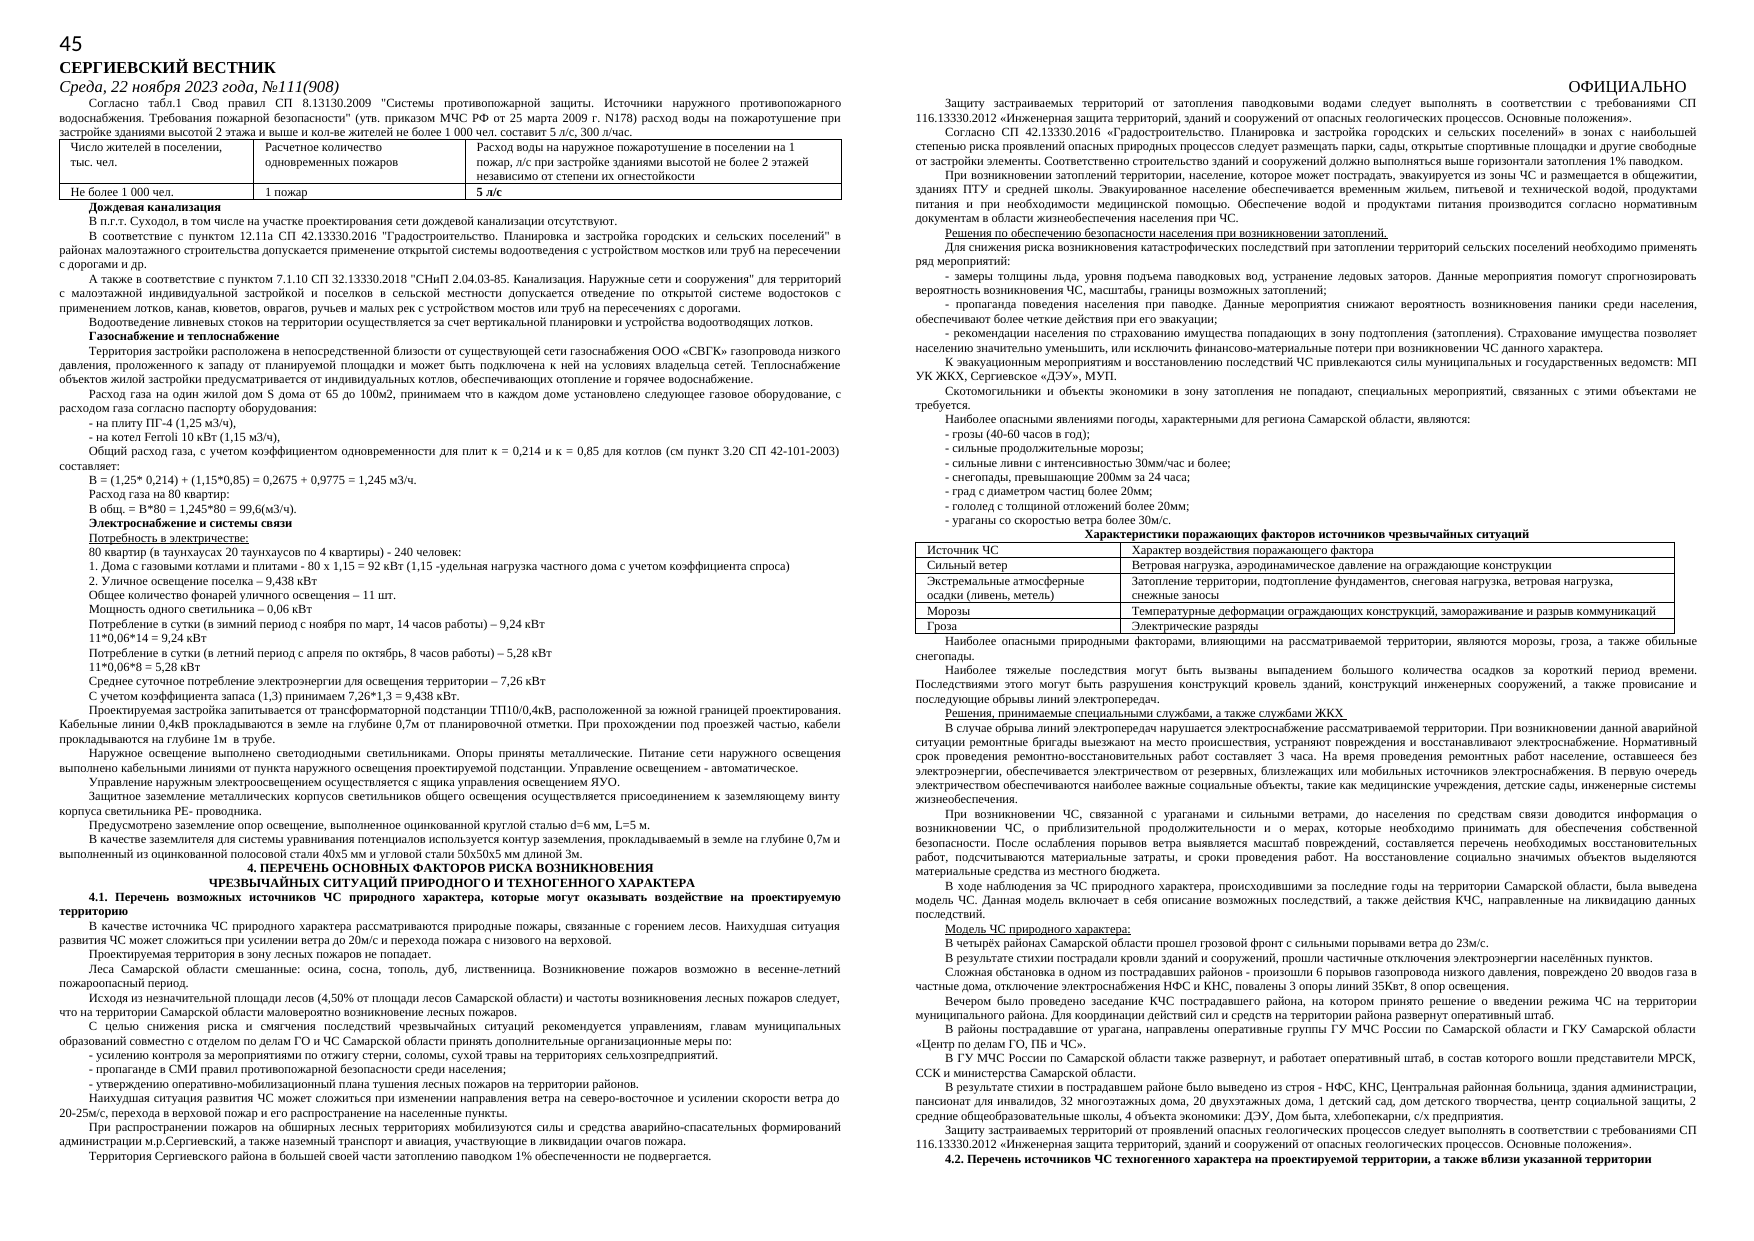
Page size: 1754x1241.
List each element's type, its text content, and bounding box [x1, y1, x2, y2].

text - пропаганда поведения населения при паводке. Данные мероприятия снижают вероятность возникновения паники среди населения, обеспечивают более четкие действия при его эвакуации; [915, 297, 1698, 326]
text Решения по обеспечению безопасности населения при возникновении затоплений. [915, 225, 1698, 240]
text Газоснабжение и теплоснабжение [59, 329, 842, 343]
text - сильные ливни с интенсивностью 30мм/час и более; [915, 455, 1698, 470]
text - гололед с толщиной отложений более 20мм; [915, 498, 1698, 513]
text Электроснабжение и системы связи [59, 516, 842, 530]
text 11*0,06*14 = 9,24 кВт [59, 631, 842, 645]
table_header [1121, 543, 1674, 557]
text Характеристики поражающих факторов источников чрезвычайных ситуаций [915, 527, 1698, 542]
text В результате стихии в пострадавшем районе было выведено из строя - НФС, КНС, Центральная районная больница, здания администрации, пансионат для инвалидов, 32 многоэтажных дома, 20 двухэтажных дома, 1 детский сад, дом детского творчества, центр социальной защиты, 2 средние общеобразовательные школы, 4 объекта экономики: ДЭУ, Дом быта, хлебопекарни, с/х предприятия. [915, 1080, 1698, 1123]
text Проектируемая застройка запитывается от трансформаторной подстанции ТП10/0,4кВ, расположенной за южной границей проектирования. Кабельные линии 0,4кВ прокладываются в земле на глубине 0,7м от планировочной отметки. При прохождении под проезжей частью, кабели прокладываются на глубине 1м в трубе. [59, 703, 842, 746]
text Потребность в электричестве: [59, 530, 842, 545]
text В районы пострадавшие от урагана, направлены оперативные группы ГУ МЧС России по Самарской области и ГКУ Самарской области «Центр по делам ГО, ПБ и ЧС». [915, 1022, 1698, 1051]
text Общее количество фонарей уличного освещения – 11 шт. [59, 588, 842, 602]
text Среднее суточное потребление электроэнергии для освещения территории – 7,26 кВт [59, 674, 842, 688]
text Наиболее опасными природными факторами, влияющими на рассматриваемой территории, являются морозы, гроза, а также обильные снегопады. [915, 634, 1698, 663]
text В случае обрыва линий электропередач нарушается электроснабжение рассматриваемой территории. При возникновении данной аварийной ситуации ремонтные бригады выезжают на место происшествия, устраняют повреждения и восстанавливают электроснабжение. Нормативный срок проведения ремонтно-восстановительных работ составляет 3 часа. На время проведения ремонтных работ население, оставшееся без электроэнергии, обеспечивается электричеством от резервных, близлежащих или мобильных источников электроснабжения. В первую очередь электричеством обеспечиваются наиболее важные социальные объекты, такие как медицинские учреждения, детские сады, инженерные системы жизнеобеспечения. [915, 720, 1698, 807]
text В качестве источника ЧС природного характера рассматриваются природные пожары, связанные с горением лесов. Наихудшая ситуация развития ЧС может сложиться при усилении ветра до 20м/с и перехода пожара с низового на верховой. [59, 918, 842, 947]
text В соответствие с пунктом 12.11а СП 42.13330.2016 "Градостроительство. Планировка и застройка городских и сельских поселений" в районах малоэтажного строительства допускается применение открытой системы водоотведения с устройством мостков или труб на пересечении с дорогами и др. [59, 228, 842, 272]
text Для снижения риска возникновения катастрофических последствий при затоплении территорий сельских поселений необходимо применять ряд мероприятий: [915, 240, 1698, 268]
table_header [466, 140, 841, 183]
text Решения, принимаемые специальными службами, а также службами ЖКХ [915, 706, 1698, 720]
text Дождевая канализация [59, 200, 842, 214]
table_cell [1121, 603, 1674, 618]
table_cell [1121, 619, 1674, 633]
text Предусмотрено заземление опор освещение, выполненное оцинкованной круглой сталью d=6 мм, L=5 м. [59, 818, 842, 832]
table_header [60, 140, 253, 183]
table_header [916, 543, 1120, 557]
text - снегопады, превышающие 200мм за 24 часа; [915, 470, 1698, 484]
text Согласно табл.1 Свод правил СП 8.13130.2009 "Системы противопожарной защиты. Источники наружного противопожарного водоснабжения. Требования пожарной безопасности" (утв. приказом МЧС РФ от 25 марта 2009 г. N178) расход воды на пожаротушение при застройке зданиями высотой 2 этажа и выше и кол-ве жителей не более 1 000 чел. составит 5 л/с, 300 л/час. [59, 96, 842, 139]
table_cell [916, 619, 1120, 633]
text А также в соответствие с пунктом 7.1.10 СП 32.13330.2018 "СНиП 2.04.03-85. Канализация. Наружные сети и сооружения" для территорий с малоэтажной индивидуальной застройкой и поселков в сельской местности допускается отведение по открытой системе водостоков с применением лотков, канав, кюветов, оврагов, ручьев и малых рек с устройством мостов или труб на пересечениях с дорогами. [59, 272, 842, 315]
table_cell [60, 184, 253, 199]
text Мощность одного светильника – 0,06 кВт [59, 602, 842, 617]
text Защитное заземление металлических корпусов светильников общего освещения осуществляется присоединением к заземляющему винту корпуса светильника PE- проводника. [59, 789, 842, 818]
text Вечером было проведено заседание КЧС пострадавшего района, на котором принято решение о введении режима ЧС на территории муниципального района. Для координации действий сил и средств на территории района развернут оперативный штаб. [915, 993, 1698, 1022]
text - сильные продолжительные морозы; [915, 441, 1698, 455]
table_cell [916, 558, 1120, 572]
text Скотомогильники и объекты экономики в зону затопления не попадают, специальных мероприятий, связанных с этими объектами не требуется. [915, 383, 1698, 412]
text - ураганы со скоростью ветра более 30м/с. [915, 513, 1698, 527]
text Общий расход газа, с учетом коэффициентом одновременности для плит к = 0,214 и к = 0,85 для котлов (см пункт 3.20 СП 42-101-2003) составляет: [59, 444, 842, 473]
text - усилению контроля за мероприятиями по отжигу стерни, соломы, сухой травы на территориях сельхозпредприятий. [59, 1048, 842, 1062]
text С целью снижения риска и смягчения последствий чрезвычайных ситуаций рекомендуется управлениям, главам муниципальных образований совместно с отделом по делам ГО и ЧС Самарской области принять дополнительные организационные меры по: [59, 1019, 842, 1048]
text К эвакуационным мероприятиям и восстановлению последствий ЧС привлекаются силы муниципальных и государственных ведомств: МП УК ЖКХ, Сергиевское «ДЭУ», МУП. [915, 355, 1698, 383]
text - град с диаметром частиц более 20мм; [915, 484, 1698, 498]
text ЧРЕЗВЫЧАЙНЫХ СИТУАЦИЙ ПРИРОДНОГО И ТЕХНОГЕННОГО ХАРАКТЕРА [59, 875, 842, 890]
text Расход газа на 80 квартир: [59, 487, 842, 502]
text - на котел Ferroli 10 кВт (1,15 м3/ч), [59, 430, 842, 444]
text - пропаганде в СМИ правил противопожарной безопасности среди населения; [59, 1062, 842, 1077]
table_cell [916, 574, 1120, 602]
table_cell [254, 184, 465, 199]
text Защиту застраиваемых территорий от затопления паводковыми водами следует выполнять в соответствии с требованиями СП 116.13330.2012 «Инженерная защита территорий, зданий и сооружений от опасных геологических процессов. Основные положения». [915, 96, 1698, 125]
text - рекомендации населения по страхованию имущества попадающих в зону подтопления (затопления). Страхование имущества позволяет населению значительно уменьшить, или исключить финансово-материальные потери при возникновении ЧС данного характера. [915, 326, 1698, 355]
text Наиболее тяжелые последствия могут быть вызваны выпадением большого количества осадков за короткий период времени. Последствиями этого могут быть разрушения конструкций кровель зданий, конструкций инженерных сооружений, а также провисание и последующие обрывы линий электропередач. [915, 663, 1698, 706]
text В результате стихии пострадали кровли зданий и сооружений, прошли частичные отключения электроэнергии населённых пунктов. [915, 950, 1698, 965]
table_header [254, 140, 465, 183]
text 80 квартир (в таунхаусах 20 таунхаусов по 4 квартиры) - 240 человек: [59, 545, 842, 559]
text - на плиту ПГ-4 (1,25 м3/ч), [59, 415, 842, 430]
text 2. Уличное освещение поселка – 9,438 кВт [59, 573, 842, 588]
text Исходя из незначительной площади лесов (4,50% от площади лесов Самарской области) и частоты возникновения лесных пожаров следует, что на территории Самарской области маловероятно возникновение лесных пожаров. [59, 990, 842, 1019]
text Наружное освещение выполнено светодиодными светильниками. Опоры приняты металлические. Питание сети наружного освещения выполнено кабельными линиями от пункта наружного освещения проектируемой подстанции. Управление освещением - автоматическое. [59, 746, 842, 775]
text В ходе наблюдения за ЧС природного характера, происходившими за последние годы на территории Самарской области, была выведена модель ЧС. Данная модель включает в себя описание возможных последствий, а также действия КЧС, направленные на ликвидацию данных последствий. [915, 878, 1698, 922]
text При возникновении ЧС, связанной с ураганами и сильными ветрами, до населения по средствам связи доводится информация о возникновении ЧС, о приблизительной продолжительности и о мерах, которые необходимо принимать для обеспечения собственной безопасности. После ослабления порывов ветра выявляется масштаб повреждений, составляется перечень необходимых восстановительных работ, подсчитываются материальные затраты, и сроки проведения работ. На восстановление социально значимых объектов выделяются материальные средства из местного бюджета. [915, 807, 1698, 878]
text Наиболее опасными явлениями погоды, характерными для региона Самарской области, являются: [915, 412, 1698, 427]
text 4.1. Перечень возможных источников ЧС природного характера, которые могут оказывать воздействие на проектируемую территорию [59, 890, 842, 918]
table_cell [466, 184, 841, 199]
text 4.2. Перечень источников ЧС техногенного характера на проектируемой территории, а также вблизи указанной территории [915, 1152, 1698, 1166]
text Расход газа на один жилой дом S дома от 65 до 100м2, принимаем что в каждом доме установлено следующее газовое оборудование, с расходом газа согласно паспорту оборудования: [59, 387, 842, 415]
text В четырёх районах Самарской области прошел грозовой фронт с сильными порывами ветра до 23м/с. [915, 936, 1698, 950]
text 4. ПЕРЕЧЕНЬ ОСНОВНЫХ ФАКТОРОВ РИСКА ВОЗНИКНОВЕНИЯ [59, 861, 842, 875]
text Потребление в сутки (в летний период с апреля по октябрь, 8 часов работы) – 5,28 кВт [59, 645, 842, 660]
text В ГУ МЧС России по Самарской области также развернут, и работает оперативный штаб, в состав которого вошли представители МРСК, ССК и министерства Самарской области. [915, 1051, 1698, 1080]
text Наихудшая ситуация развития ЧС может сложиться при изменении направления ветра на северо-восточное и усилении скорости ветра до 20-25м/с, перехода в верховой пожар и его распространение на населенные пункты. [59, 1091, 842, 1120]
text В п.г.т. Суходол, в том числе на участке проектирования сети дождевой канализации отсутствуют. [59, 214, 842, 228]
text Проектируемая территория в зону лесных пожаров не попадает. [59, 947, 842, 962]
text Защиту застраиваемых территорий от проявлений опасных геологических процессов следует выполнять в соответствии с требованиями СП 116.13330.2012 «Инженерная защита территорий, зданий и сооружений от опасных геологических процессов. Основные положения». [915, 1123, 1698, 1152]
text В общ. = В*80 = 1,245*80 = 99,6(м3/ч). [59, 502, 842, 516]
text Согласно СП 42.13330.2016 «Градостроительство. Планировка и застройка городских и сельских поселений» в зонах с наибольшей степенью риска проявлений опасных природных процессов следует размещать парки, сады, открытые спортивные площадки и другие свободные от застройки элементы. Соответственно строительство зданий и сооружений должно выполняться выше горизонтали затопления 1% паводком. [915, 125, 1698, 168]
text Леса Самарской области смешанные: осина, сосна, тополь, дуб, лиственница. Возникновение пожаров возможно в весенне-летний пожароопасный период. [59, 962, 842, 990]
text Территория застройки расположена в непосредственной близости от существующей сети газоснабжения ООО «СВГК» газопровода низкого давления, проложенного к западу от планируемой площадки и может быть подключена к ней на условиях владельца сетей. Теплоснабжение объектов жилой застройки предусматривается от индивидуальных котлов, обеспечивающих отопление и горячее водоснабжение. [59, 343, 842, 387]
text В = (1,25* 0,214) + (1,15*0,85) = 0,2675 + 0,9775 = 1,245 м3/ч. [59, 473, 842, 487]
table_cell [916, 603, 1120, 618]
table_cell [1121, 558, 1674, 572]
text - замеры толщины льда, уровня подъема паводковых вод, устранение ледовых заторов. Данные мероприятия помогут спрогнозировать вероятность возникновения ЧС, масштабы, границы возможных затоплений; [915, 268, 1698, 297]
text При возникновении затоплений территории, население, которое может пострадать, эвакуируется из зоны ЧС и размещается в общежитии, зданиях ПТУ и средней школы. Эвакуированное население обеспечивается временным жильем, питьевой и технической водой, продуктами питания и при необходимости медицинской помощью. Обеспечение водой и продуктами питания производится согласно нормативным документам в области жизнеобеспечения населения при ЧС. [915, 168, 1698, 225]
text - грозы (40-60 часов в год); [915, 427, 1698, 441]
text С учетом коэффициента запаса (1,3) принимаем 7,26*1,3 = 9,438 кВт. [59, 688, 842, 703]
text Водоотведение ливневых стоков на территории осуществляется за счет вертикальной планировки и устройства водоотводящих лотков. [59, 315, 842, 329]
text 11*0,06*8 = 5,28 кВт [59, 660, 842, 674]
text В качестве заземлителя для системы уравнивания потенциалов используется контур заземления, прокладываемый в земле на глубине 0,7м и выполненный из оцинкованной полосовой стали 40х5 мм и угловой стали 50х50х5 мм длиной 3м. [59, 832, 842, 861]
text Сложная обстановка в одном из пострадавших районов - произошли 6 порывов газопровода низкого давления, повреждено 20 вводов газа в частные дома, отключение электроснабжения НФС и КНС, повалены 3 опоры линий 35Квт, 8 опор освещения. [915, 965, 1698, 993]
text - утверждению оперативно-мобилизационный плана тушения лесных пожаров на территории районов. [59, 1077, 842, 1091]
text При распространении пожаров на обширных лесных территориях мобилизуются силы и средства аварийно-спасательных формирований администрации м.р.Сергиевский, а также наземный транспорт и авиация, участвующие в ликвидации очагов пожара. [59, 1120, 842, 1148]
text Территория Сергиевского района в большей своей части затоплению паводком 1% обеспеченности не подвергается. [59, 1148, 842, 1163]
text Потребление в сутки (в зимний период с ноября по март, 14 часов работы) – 9,24 кВт [59, 617, 842, 631]
text Управление наружным электроосвещением осуществляется с ящика управления освещением ЯУО. [59, 775, 842, 789]
text Модель ЧС природного характера: [915, 922, 1698, 936]
text 1. Дома с газовыми котлами и плитами - 80 х 1,15 = 92 кВт (1,15 -удельная нагрузка частного дома с учетом коэффициента спроса) [59, 559, 842, 573]
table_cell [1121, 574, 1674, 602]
